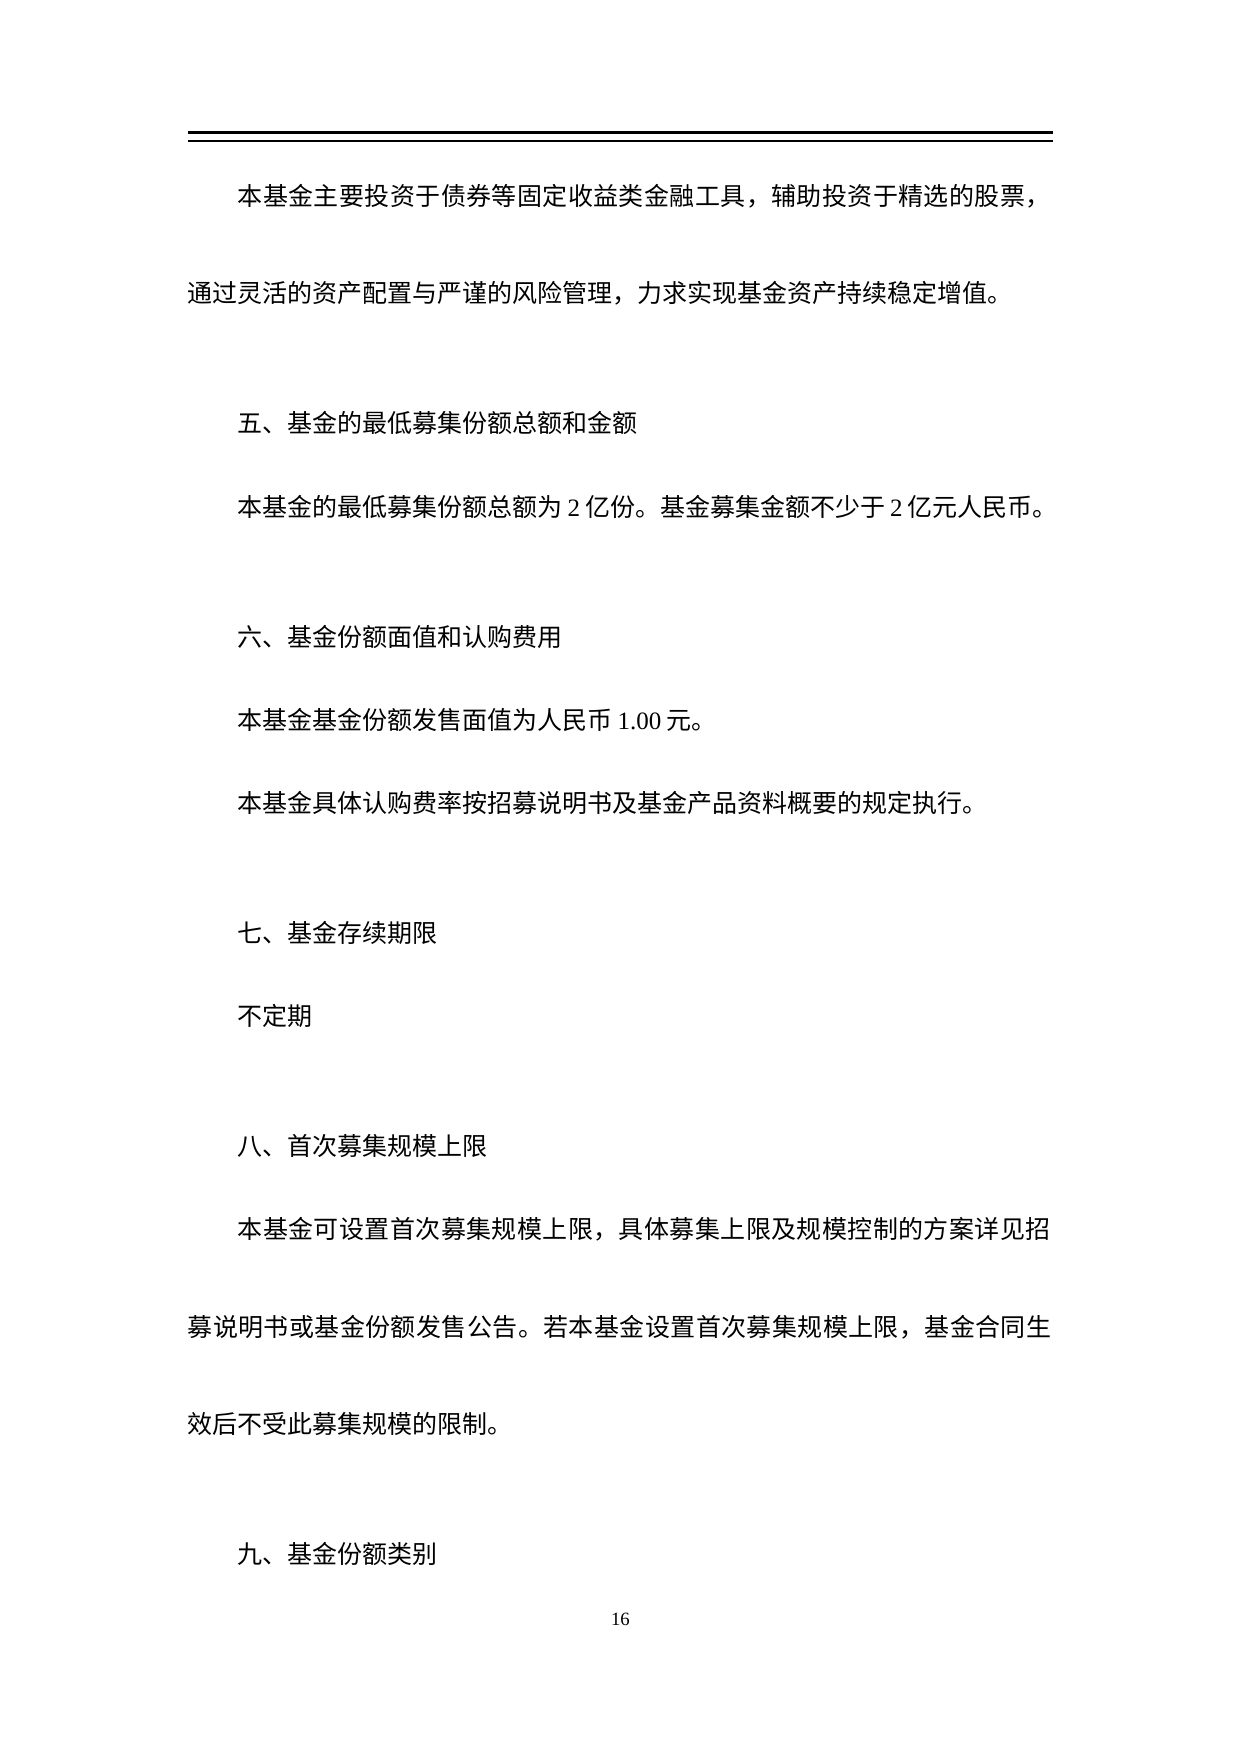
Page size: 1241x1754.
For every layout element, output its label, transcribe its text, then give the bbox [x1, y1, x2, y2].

text 不定期 [187, 982, 1053, 1047]
text 本基金的最低募集份额总额为2亿份。基金募集金额不少于2亿元人民币。 [187, 473, 1053, 538]
text 五、基金的最低募集份额总额和金额 [187, 389, 1053, 454]
text 本基金可设置首次募集规模上限，具体募集上限及规模控制的方案详见招募说明书或基金份额发售公告。若本基金设置首次募集规模上限，基金合同生效后不受此募集规模的限制。 [187, 1195, 1053, 1455]
text 六、基金份额面值和认购费用 [187, 603, 1053, 668]
text 本基金基金份额发售面值为人民币1.00元。 [187, 686, 1053, 751]
text 本基金具体认购费率按招募说明书及基金产品资料概要的规定执行。 [187, 769, 1053, 834]
text 本基金主要投资于债券等固定收益类金融工具，辅助投资于精选的股票，通过灵活的资产配置与严谨的风险管理，力求实现基金资产持续稳定增值。 [187, 162, 1053, 324]
text 八、首次募集规模上限 [187, 1112, 1053, 1177]
text 七、基金存续期限 [187, 899, 1053, 964]
text 九、基金份额类别 [187, 1520, 1053, 1585]
